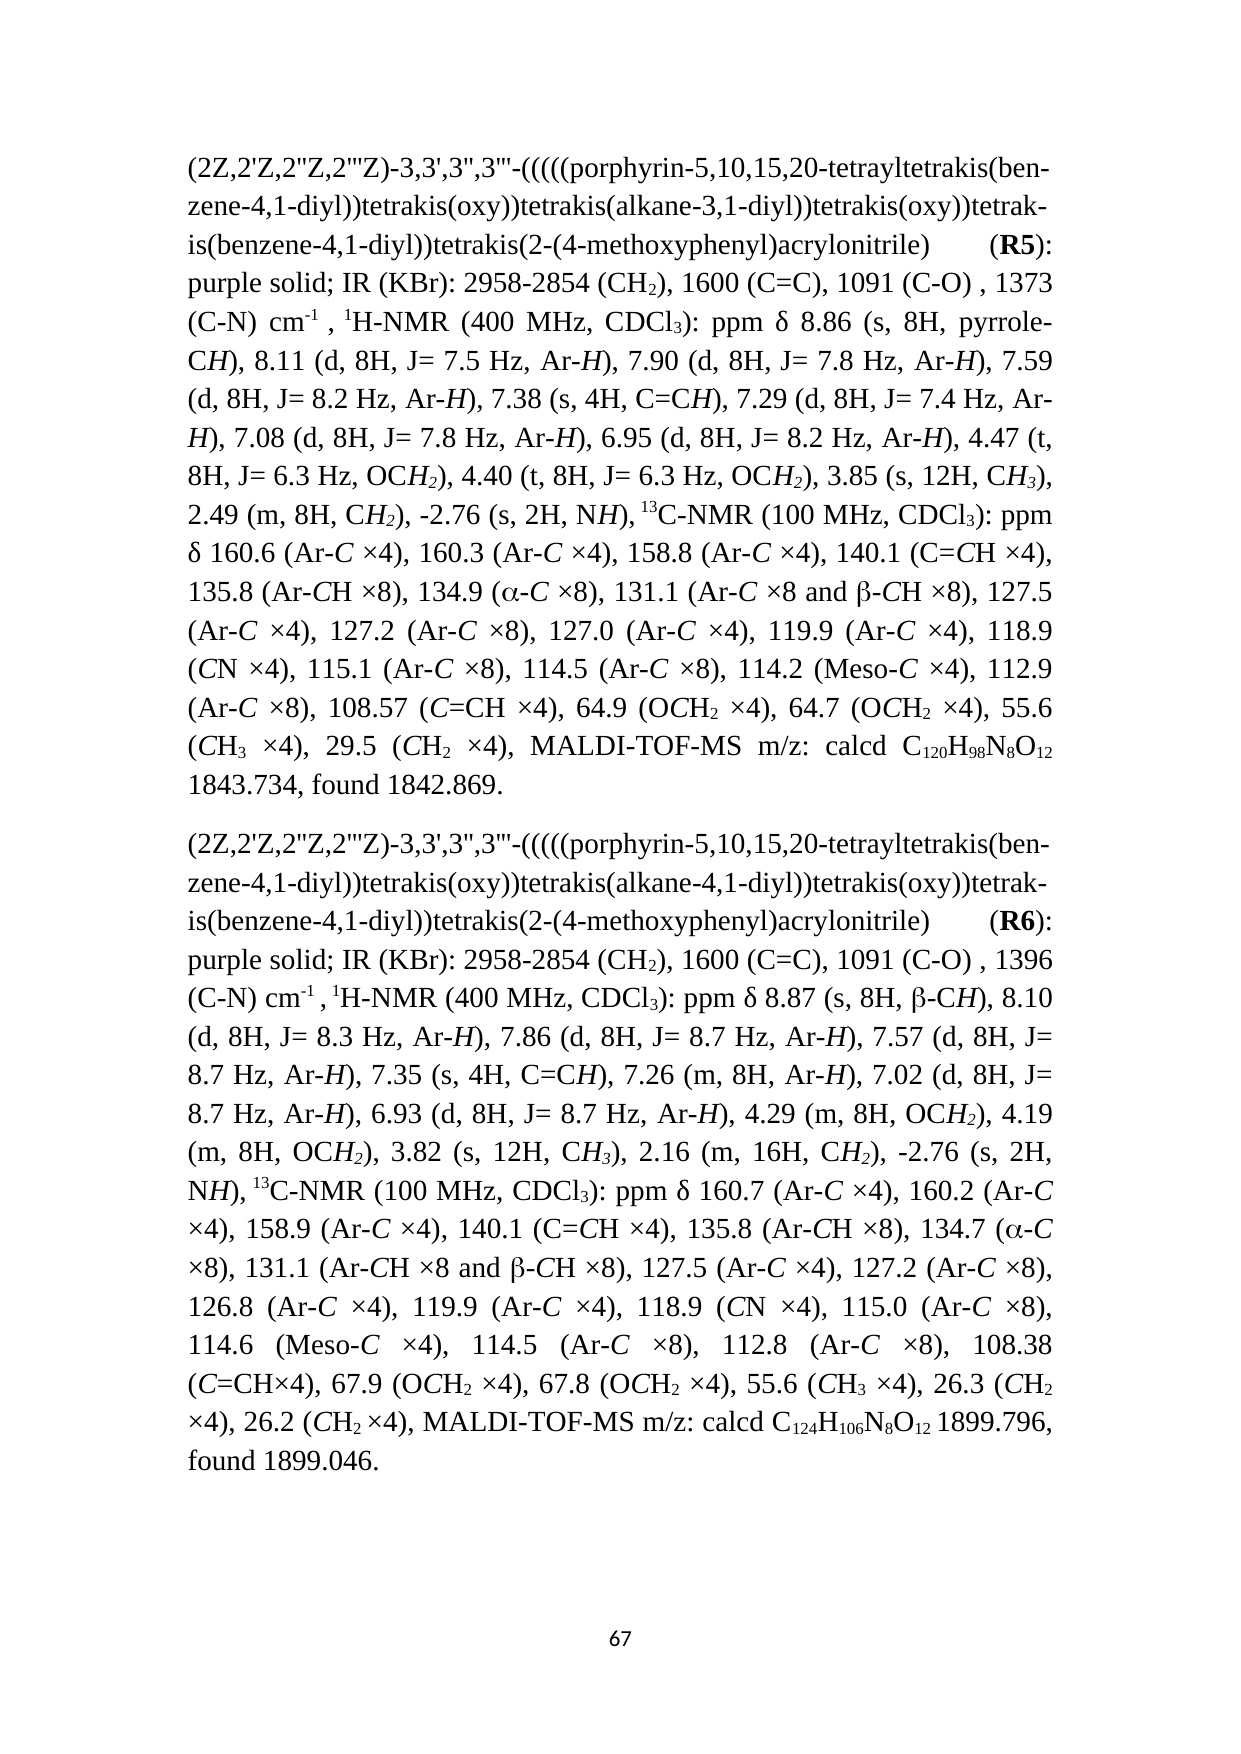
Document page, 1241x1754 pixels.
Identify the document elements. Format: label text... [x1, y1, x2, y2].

text (2Z,2'Z,2''Z,2'''Z)-3,3',3'',3'''-(((((porphyrin-5,10,15,20-tetrayltetrakis(ben-zene-4,1-diyl))tetrakis(oxy))tetrakis(alkane-3,1-diyl))tetrakis(oxy))tetrak-is(benzene-4,1-diyl))tetrakis(2-(4-methoxyphenyl)acrylonitrile) (R5): purple solid; IR (KBr): 2958-2854 (CH2), 1600 (C=C), 1091 (C-O) , 1373 (C-N) cm-1 , 1H-NMR (400 MHz, CDCl3): ppm δ 8.86 (s, 8H, pyrrole-CH), 8.11 (d, 8H, J= 7.5 Hz, Ar-H), 7.90 (d, 8H, J= 7.8 Hz, Ar-H), 7.59 (d, 8H, J= 8.2 Hz, Ar-H), 7.38 (s, 4H, C=CH), 7.29 (d, 8H, J= 7.4 Hz, Ar-H), 7.08 (d, 8H, J= 7.8 Hz, Ar-H), 6.95 (d, 8H, J= 8.2 Hz, Ar-H), 4.47 (t, 8H, J= 6.3 Hz, OCH2), 4.40 (t, 8H, J= 6.3 Hz, OCH2), 3.85 (s, 12H, CH3), 2.49 (m, 8H, CH2), -2.76 (s, 2H, NH), 13C-NMR (100 MHz, CDCl3): ppm δ 160.6 (Ar-C ×4), 160.3 (Ar-C ×4), 158.8 (Ar-C ×4), 140.1 (C=CH ×4), 135.8 (Ar-CH ×8), 134.9 (-C ×8), 131.1 (Ar-C ×8 and -CH ×8), 127.5 (Ar-C ×4), 127.2 (Ar-C ×8), 127.0 (Ar-C ×4), 119.9 (Ar-C ×4), 118.9 (CN ×4), 115.1 (Ar-C ×8), 114.5 (Ar-C ×8), 114.2 (Meso-C ×4), 112.9 (Ar-C ×8), 108.57 (C=CH ×4), 64.9 (OCH2 ×4), 64.7 (OCH2 ×4), 55.6 (CH3 ×4), 29.5 (CH2 ×4), MALDI-TOF-MS m/z: calcd C120H98N8O12 1843.734, found 1842.869. [187, 150, 1053, 800]
text (2Z,2'Z,2''Z,2'''Z)-3,3',3'',3'''-(((((porphyrin-5,10,15,20-tetrayltetrakis(ben-zene-4,1-diyl))tetrakis(oxy))tetrakis(alkane-4,1-diyl))tetrakis(oxy))tetrak-is(benzene-4,1-diyl))tetrakis(2-(4-methoxyphenyl)acrylonitrile) (R6): purple solid; IR (KBr): 2958-2854 (CH2), 1600 (C=C), 1091 (C-O) , 1396 (C-N) cm-1 , 1H-NMR (400 MHz, CDCl3): ppm δ 8.87 (s, 8H, -CH), 8.10 (d, 8H, J= 8.3 Hz, Ar-H), 7.86 (d, 8H, J= 8.7 Hz, Ar-H), 7.57 (d, 8H, J= 8.7 Hz, Ar-H), 7.35 (s, 4H, C=CH), 7.26 (m, 8H, Ar-H), 7.02 (d, 8H, J= 8.7 Hz, Ar-H), 6.93 (d, 8H, J= 8.7 Hz, Ar-H), 4.29 (m, 8H, OCH2), 4.19 (m, 8H, OCH2), 3.82 (s, 12H, CH3), 2.16 (m, 16H, CH2), -2.76 (s, 2H, NH), 13C-NMR (100 MHz, CDCl3): ppm δ 160.7 (Ar-C ×4), 160.2 (Ar-C ×4), 158.9 (Ar-C ×4), 140.1 (C=CH ×4), 135.8 (Ar-CH ×8), 134.7 (-C ×8), 131.1 (Ar-CH ×8 and -CH ×8), 127.5 (Ar-C ×4), 127.2 (Ar-C ×8), 126.8 (Ar-C ×4), 119.9 (Ar-C ×4), 118.9 (CN ×4), 115.0 (Ar-C ×8), 114.6 (Meso-C ×4), 114.5 (Ar-C ×8), 112.8 (Ar-C ×8), 108.38 (C=CH×4), 67.9 (OCH2 ×4), 67.8 (OCH2 ×4), 55.6 (CH3 ×4), 26.3 (CH2 ×4), 26.2 (CH2 ×4), MALDI-TOF-MS m/z: calcd C124H106N8O12 1899.796, found 1899.046. [187, 826, 1053, 1477]
